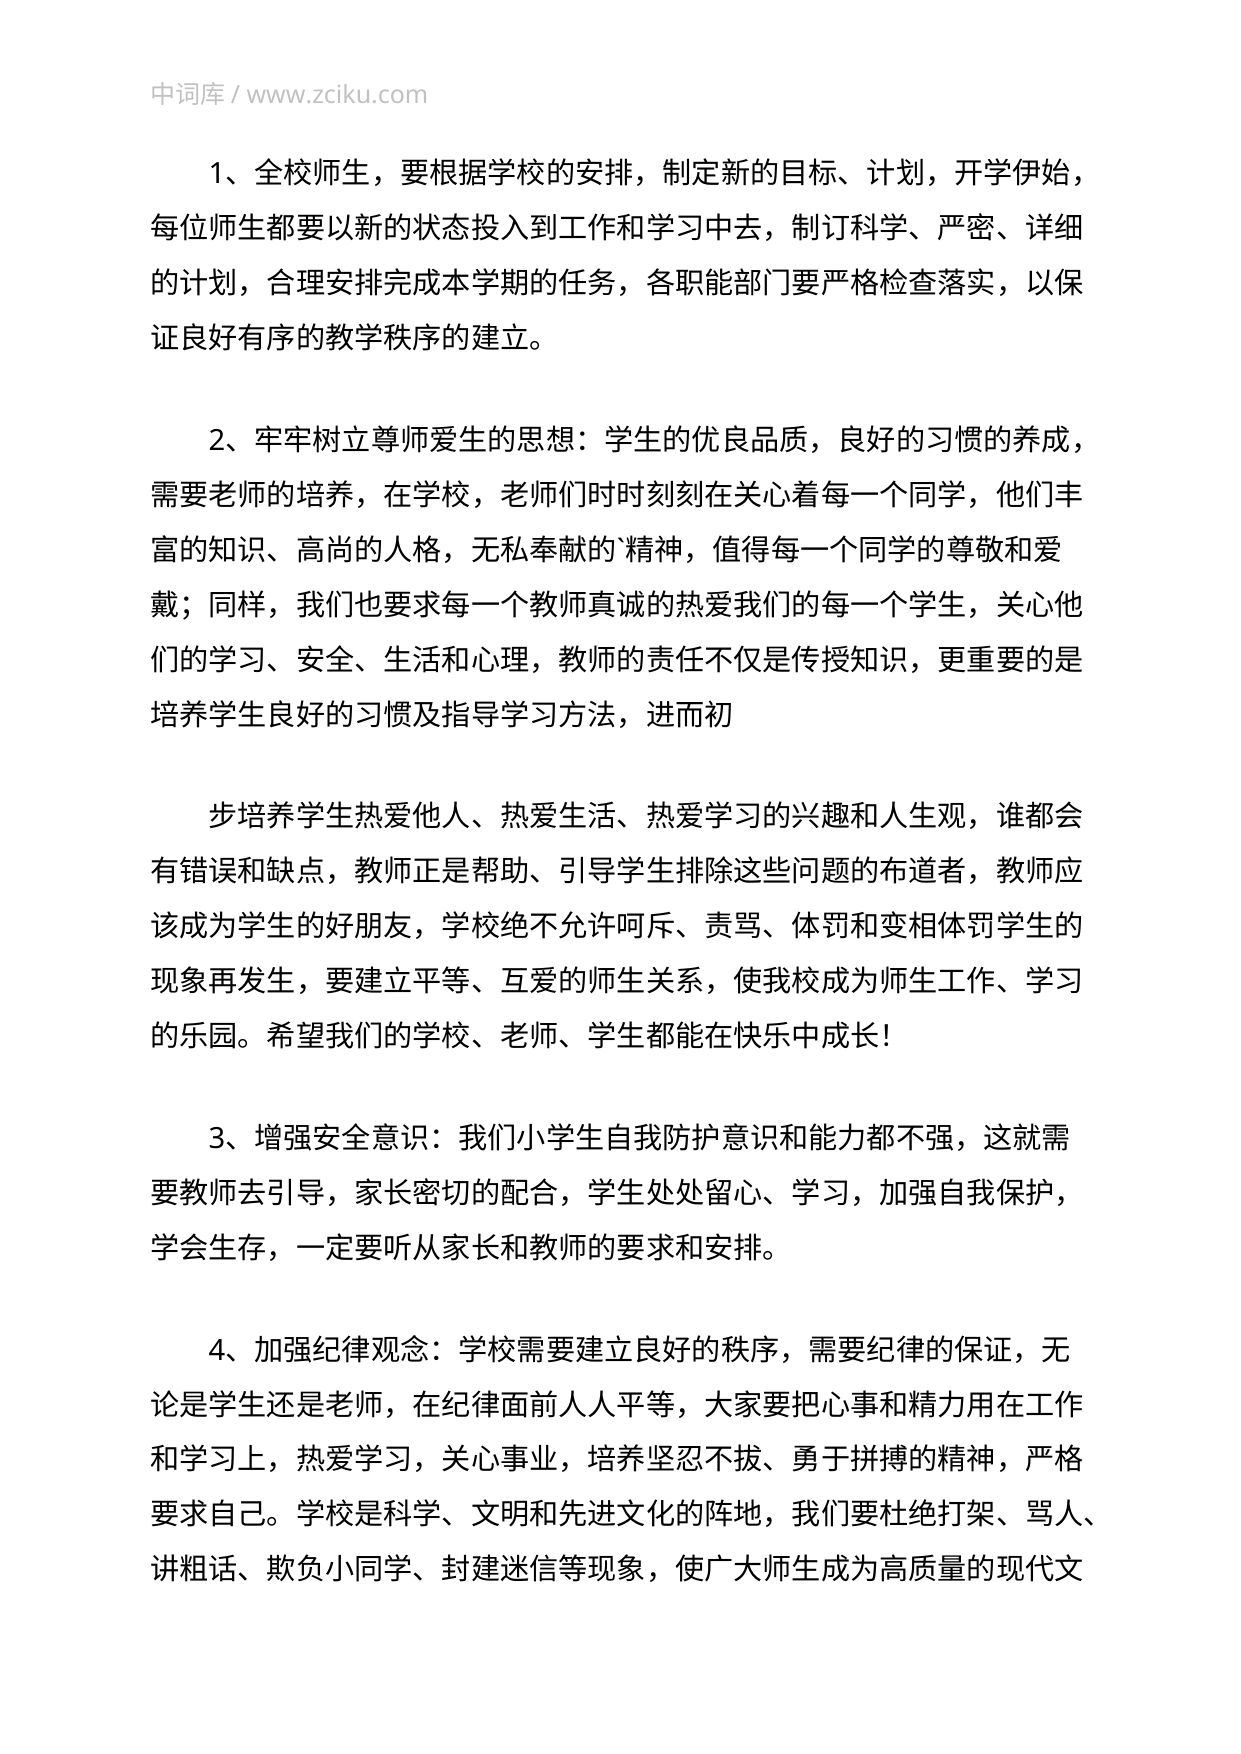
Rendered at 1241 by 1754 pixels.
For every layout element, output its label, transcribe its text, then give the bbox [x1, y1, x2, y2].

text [150, 1326, 1090, 1588]
text 步培养学生热爱他人、热爱生活、热爱学习的兴趣和人生观，谁都会有错误和缺点，教师正是帮助、引导学生排除这些问题的布道者，教师应该成为学生的好朋友，学校绝不允许呵斥、责骂、体罚和变相体罚学生的现象再发生，要建立平等、互爱的师生关系，使我校成为师生工作、学习的乐园。希望我们的学校、老师、学生都能在快乐中成长！ [150, 793, 1090, 1055]
text 3、增强安全意识：我们小学生自我防护意识和能力都不强，这就需要教师去引导，家长密切的配合，学生处处留心、学习，加强自我保护，学会生存，一定要听从家长和教师的要求和安排。 [150, 1114, 1090, 1267]
text 1、全校师生，要根据学校的安排，制定新的目标、计划，开学伊始，每位师生都要以新的状态投入到工作和学习中去，制订科学、严密、详细的计划，合理安排完成本学期的任务，各职能部门要严格检查落实，以保证良好有序的教学秩序的建立。 [150, 150, 1090, 357]
text 2、牢牢树立尊师爱生的思想：学生的优良品质，良好的习惯的养成，需要老师的培养，在学校，老师们时时刻刻在关心着每一个同学，他们丰富的知识、高尚的人格，无私奉献的`精神，值得每一个同学的尊敬和爱戴；同样，我们也要求每一个教师真诚的热爱我们的每一个学生，关心他们的学习、安全、生活和心理，教师的责任不仅是传授知识，更重要的是培养学生良好的习惯及指导学习方法，进而初 [150, 417, 1090, 733]
